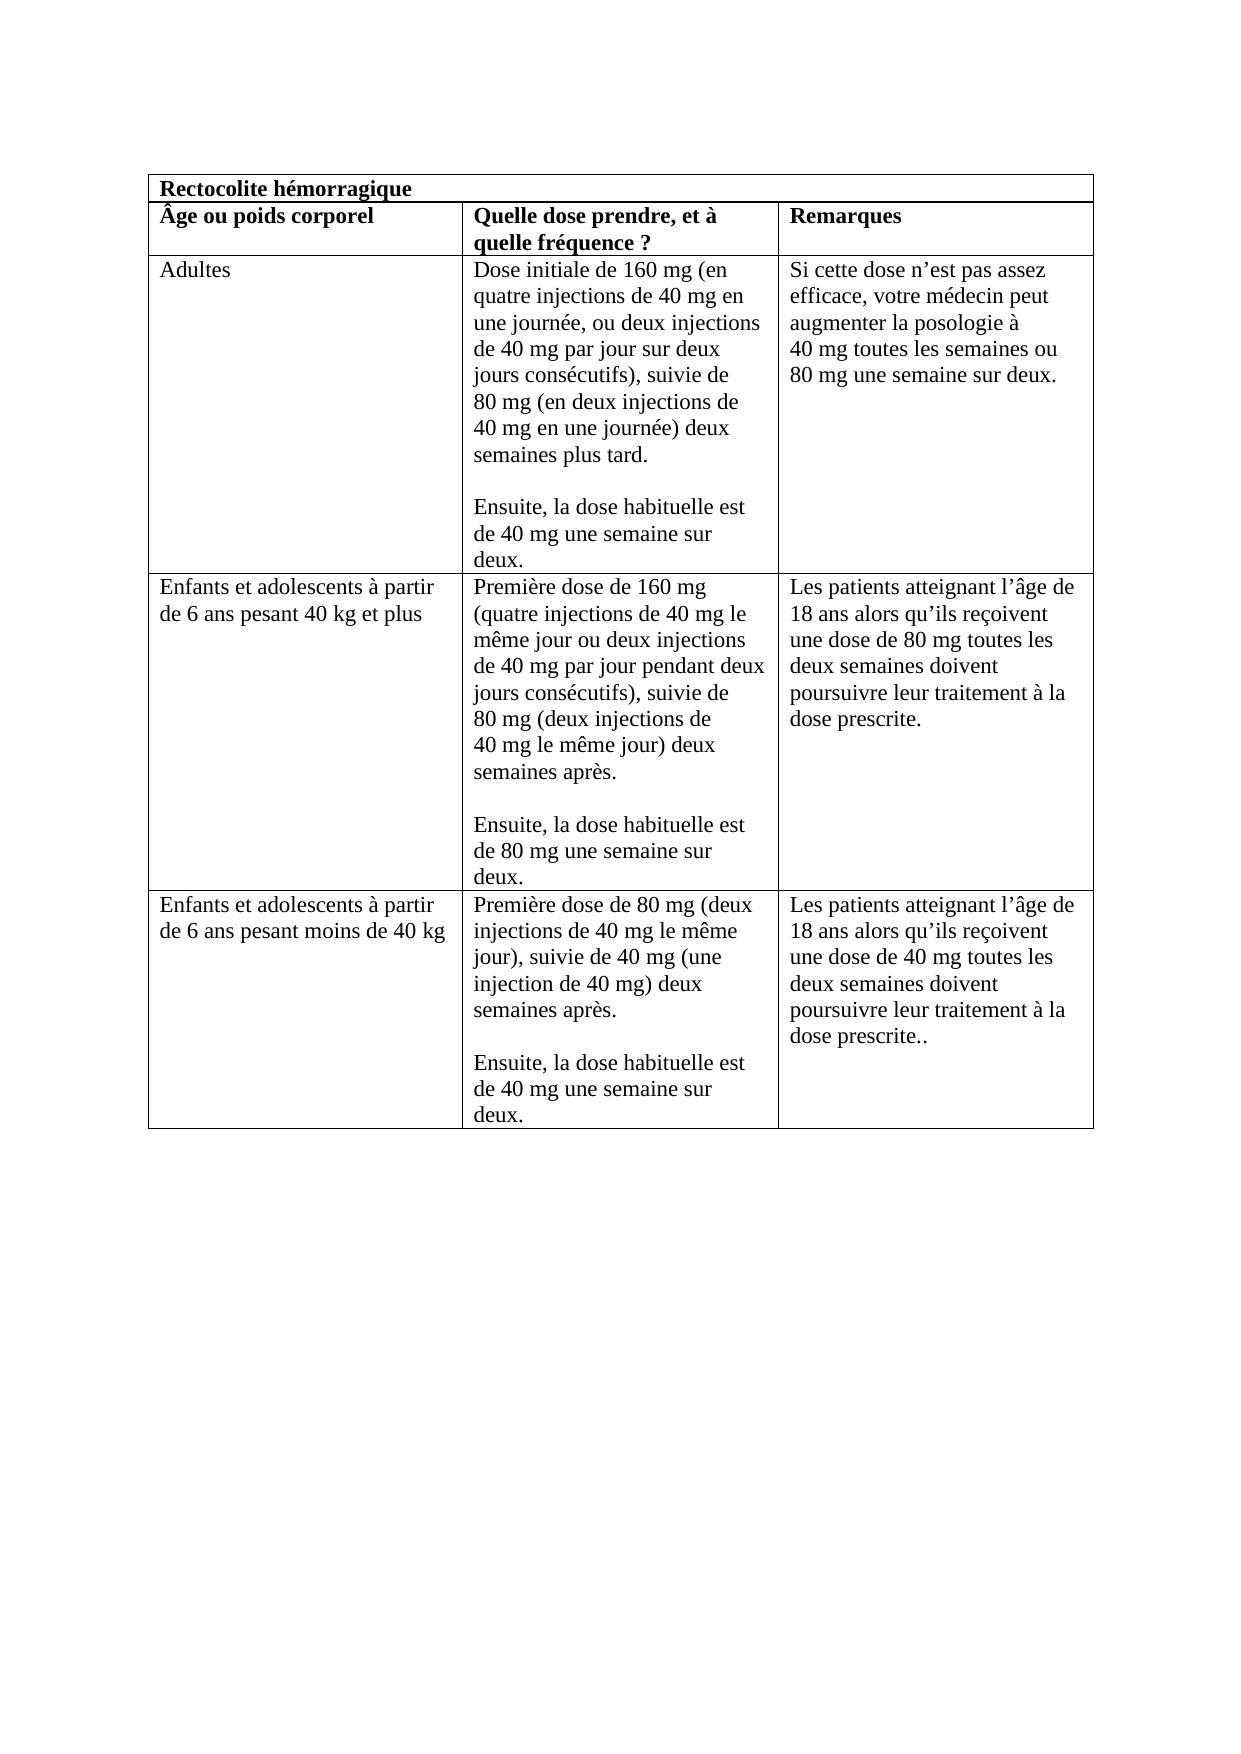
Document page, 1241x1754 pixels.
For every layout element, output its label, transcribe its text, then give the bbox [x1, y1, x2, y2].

table_cell Âge ou poids corporel [149, 203, 462, 255]
table_cell Enfants et adolescents à partir de 6 ans pesant 40 kg et plus [149, 574, 462, 890]
table_cell Les patients atteignant l’âge de 18 ans alors qu’ils reçoivent une dose de 40 mg toutes les deux semaines doivent poursuivre leur traitement à la dose prescrite.. [779, 891, 1093, 1128]
table_cell Enfants et adolescents à partir de 6 ans pesant moins de 40 kg [149, 891, 462, 1128]
table_cell Dose initiale de 160 mg (en quatre injections de 40 mg en une journée, ou deux injections de 40 mg par jour sur deux jours consécutifs), suivie de 80 mg (en deux injections de 40 mg en une journée) deux semaines plus tard. Ensuite, la dose habituelle est de 40 mg une semaine sur deux. [463, 256, 778, 572]
table_header Rectocolite hémorragique [149, 175, 1093, 201]
table_cell Si cette dose n’est pas assez efficace, votre médecin peut augmenter la posologie à 40 mg toutes les semaines ou 80 mg une semaine sur deux. [779, 256, 1093, 572]
table_cell Quelle dose prendre, et à quelle fréquence ? [463, 203, 778, 255]
table_cell Remarques [779, 203, 1093, 255]
table_cell Première dose de 160 mg (quatre injections de 40 mg le même jour ou deux injections de 40 mg par jour pendant deux jours consécutifs), suivie de 80 mg (deux injections de 40 mg le même jour) deux semaines après. Ensuite, la dose habituelle est de 80 mg une semaine sur deux. [463, 574, 778, 890]
table_cell Les patients atteignant l’âge de 18 ans alors qu’ils reçoivent une dose de 80 mg toutes les deux semaines doivent poursuivre leur traitement à la dose prescrite. [779, 574, 1093, 890]
table_cell Adultes [149, 256, 462, 572]
table_cell Première dose de 80 mg (deux injections de 40 mg le même jour), suivie de 40 mg (une injection de 40 mg) deux semaines après. Ensuite, la dose habituelle est de 40 mg une semaine sur deux. [463, 891, 778, 1128]
